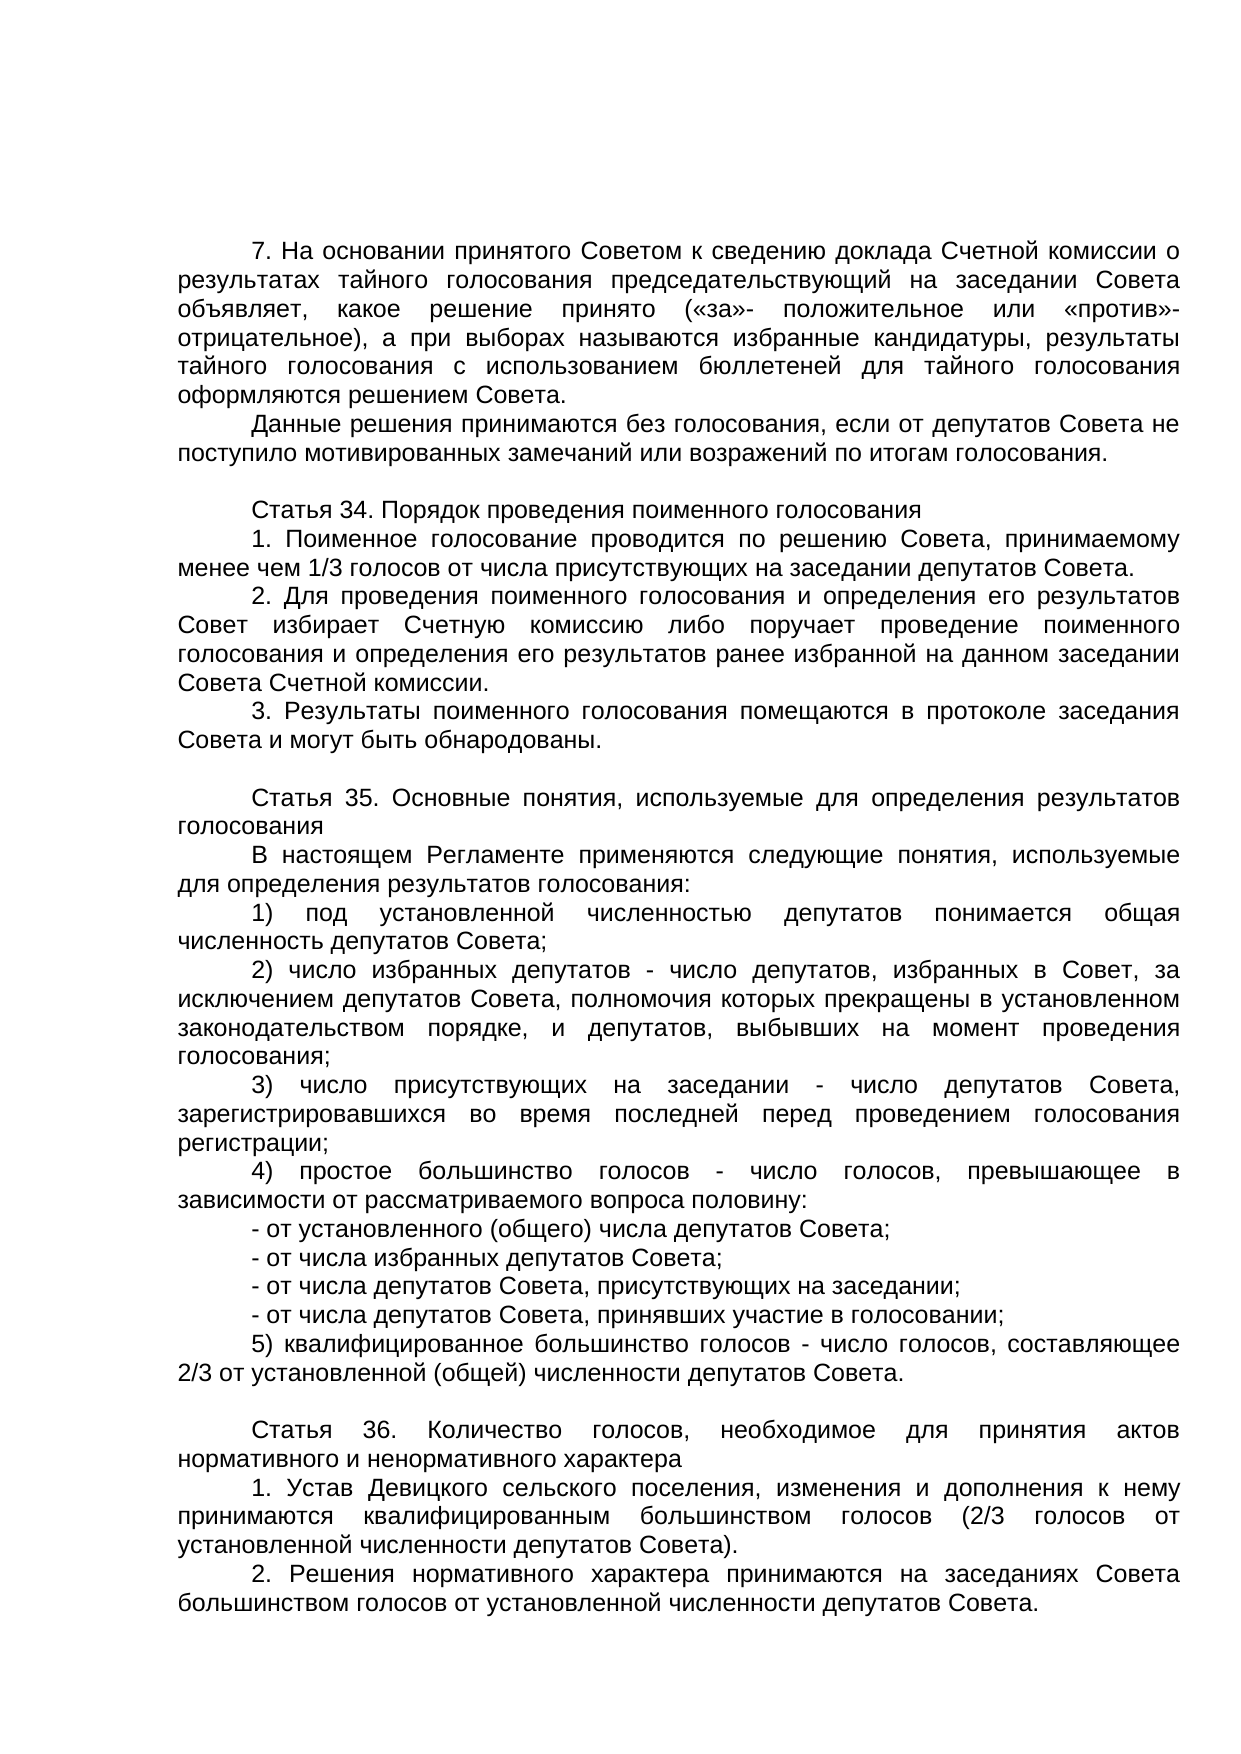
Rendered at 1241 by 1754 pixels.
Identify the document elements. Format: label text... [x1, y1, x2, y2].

text 3. Результаты поименного голосования помещаются в протоколе заседания Совета и могут быть обнародованы. [177, 696, 1181, 754]
text В настоящем Регламенте применяются следующие понятия, используемые для определения результатов голосования: [177, 840, 1181, 897]
text 1) под установленной численностью депутатов понимается общая численность депутатов Совета; [177, 897, 1181, 955]
text Статья 36. Количество голосов, необходимое для принятия актов нормативного и ненормативного характера [177, 1415, 1181, 1472]
text 2) число избранных депутатов - число депутатов, избранных в Совет, за исключением депутатов Совета, полномочия которых прекращены в установленном законодательством порядке, и депутатов, выбывших на момент проведения голосования; [177, 955, 1181, 1070]
text - от числа депутатов Совета, принявших участие в голосовании; [177, 1300, 1181, 1329]
text - от числа избранных депутатов Совета; [177, 1242, 1181, 1271]
text 2. Для проведения поименного голосования и определения его результатов Совет избирает Счетную комиссию либо поручает проведение поименного голосования и определения его результатов ранее избранной на данном заседании Совета Счетной комиссии. [177, 581, 1181, 696]
text 1. Поименное голосование проводится по решению Совета, принимаемому менее чем 1/3 голосов от числа присутствующих на заседании депутатов Совета. [177, 524, 1181, 581]
text Статья 35. Основные понятия, используемые для определения результатов голосования [177, 782, 1181, 840]
text 3) число присутствующих на заседании - число депутатов Совета, зарегистрировавшихся во время последней перед проведением голосования регистрации; [177, 1070, 1181, 1156]
text - от числа депутатов Совета, присутствующих на заседании; [177, 1271, 1181, 1300]
text 5) квалифицированное большинство голосов - число голосов, составляющее 2/3 от установленной (общей) численности депутатов Совета. [177, 1329, 1181, 1386]
text 4) простое большинство голосов - число голосов, превышающее в зависимости от рассматриваемого вопроса половину: [177, 1156, 1181, 1214]
text 2. Решения нормативного характера принимаются на заседаниях Совета большинством голосов от установленной численности депутатов Совета. [177, 1559, 1181, 1616]
text - от установленного (общего) числа депутатов Совета; [177, 1214, 1181, 1242]
text Статья 34. Порядок проведения поименного голосования [177, 495, 1181, 524]
text 7. На основании принятого Советом к сведению доклада Счетной комиссии о результатах тайного голосования председательствующий на заседании Совета объявляет, какое решение принято («за»- положительное или «против»- отрицательное), а при выборах называются избранные кандидатуры, результаты тайного голосования с использованием бюллетеней для тайного голосования оформляются решением Совета. [177, 236, 1181, 409]
text Данные решения принимаются без голосования, если от депутатов Совета не поступило мотивированных замечаний или возражений по итогам голосования. [177, 409, 1181, 466]
text 1. Устав Девицкого сельского поселения, изменения и дополнения к нему принимаются квалифицированным большинством голосов (2/3 голосов от установленной численности депутатов Совета). [177, 1472, 1181, 1559]
